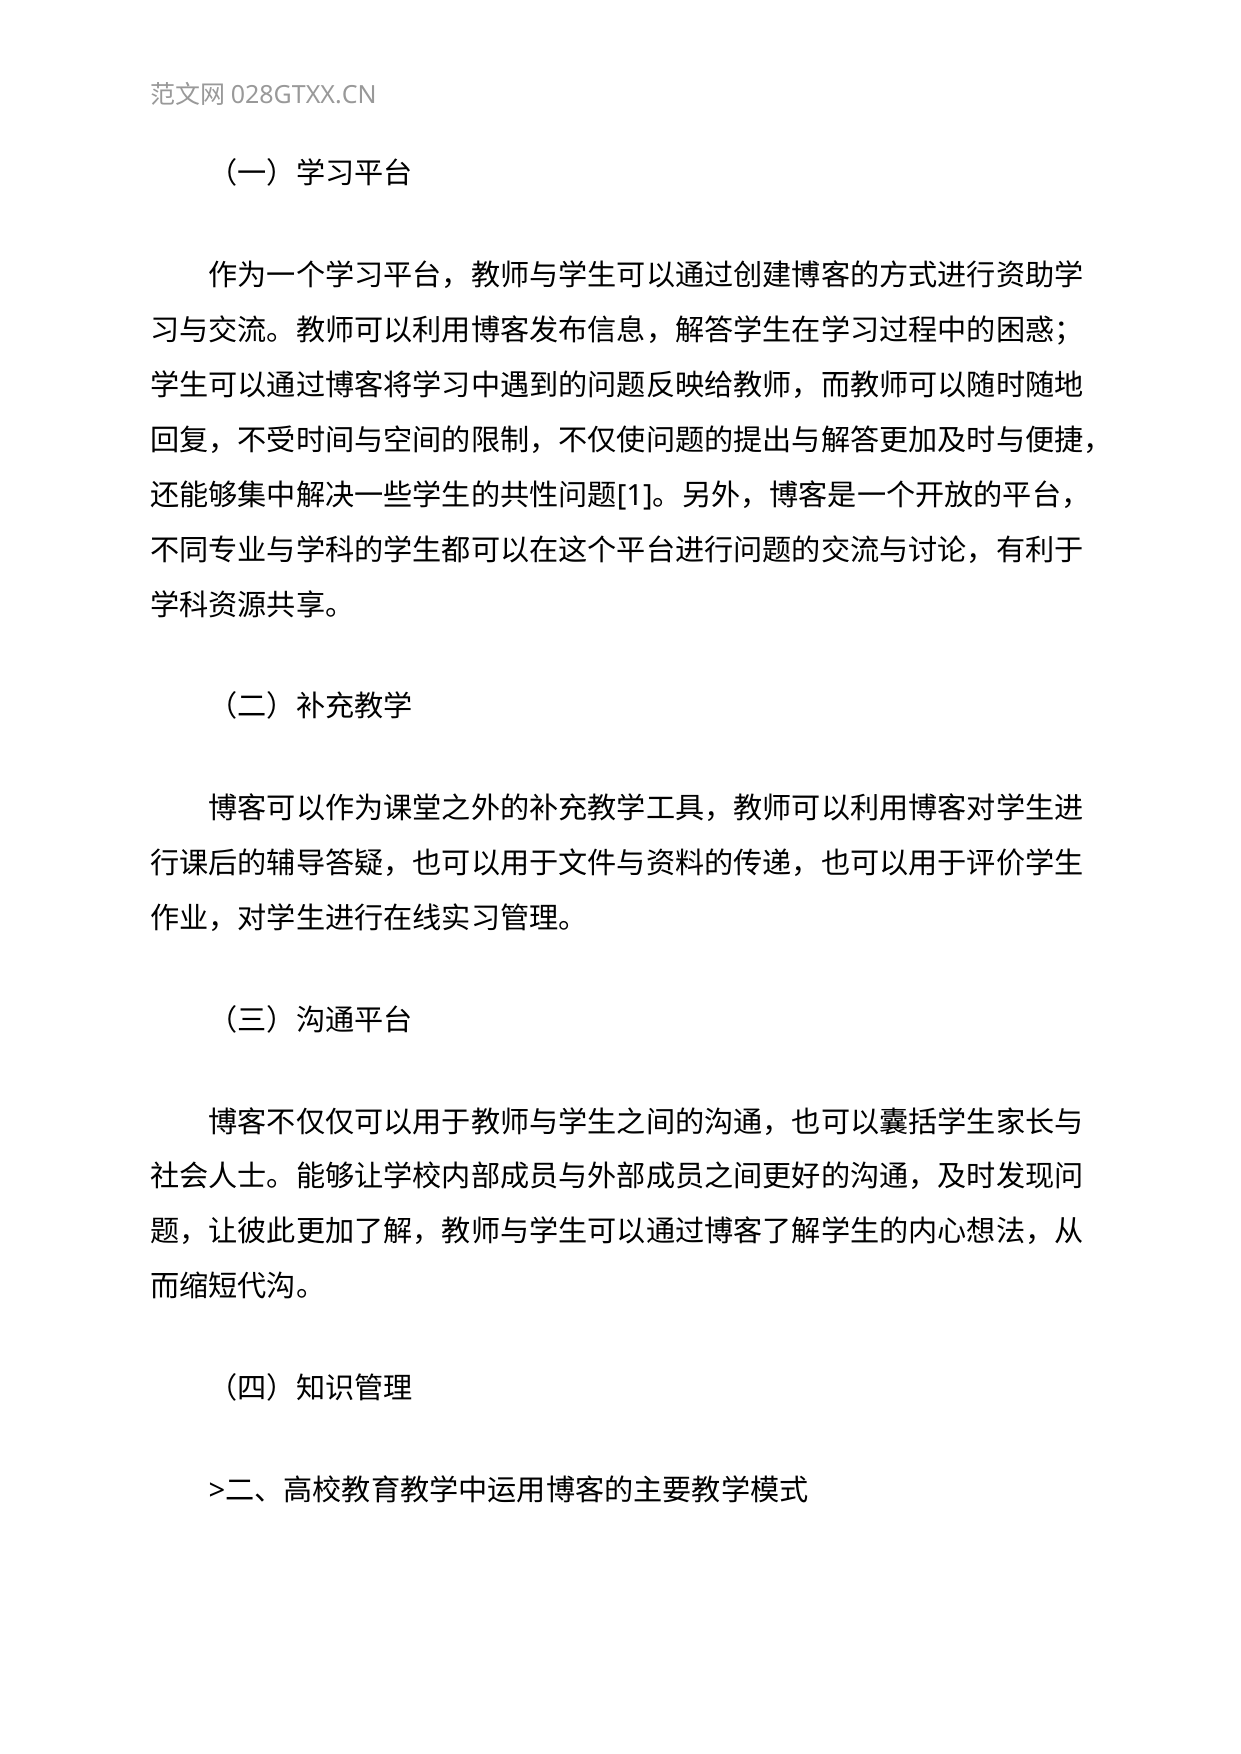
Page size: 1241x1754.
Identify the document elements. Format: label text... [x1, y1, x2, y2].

text （一）学习平台 [150, 150, 1090, 192]
text （三）沟通平台 [150, 996, 1090, 1039]
text 博客不仅仅可以用于教师与学生之间的沟通，也可以囊括学生家长与社会人士。能够让学校内部成员与外部成员之间更好的沟通，及时发现问题，让彼此更加了解，教师与学生可以通过博客了解学生的内心想法，从而缩短代沟。 [150, 1098, 1090, 1305]
text （二）补充教学 [150, 683, 1090, 725]
text （四）知识管理 [150, 1364, 1090, 1407]
text 博客可以作为课堂之外的补充教学工具，教师可以利用博客对学生进行课后的辅导答疑，也可以用于文件与资料的传递，也可以用于评价学生作业，对学生进行在线实习管理。 [150, 785, 1090, 937]
text 作为一个学习平台，教师与学生可以通过创建博客的方式进行资助学习与交流。教师可以利用博客发布信息，解答学生在学习过程中的困惑；学生可以通过博客将学习中遇到的问题反映给教师，而教师可以随时随地回复，不受时间与空间的限制，不仅使问题的提出与解答更加及时与便捷，还能够集中解决一些学生的共性问题[1]。另外，博客是一个开放的平台，不同专业与学科的学生都可以在这个平台进行问题的交流与讨论，有利于学科资源共享。 [150, 252, 1090, 623]
text >二、高校教育教学中运用博客的主要教学模式 [150, 1466, 1090, 1509]
